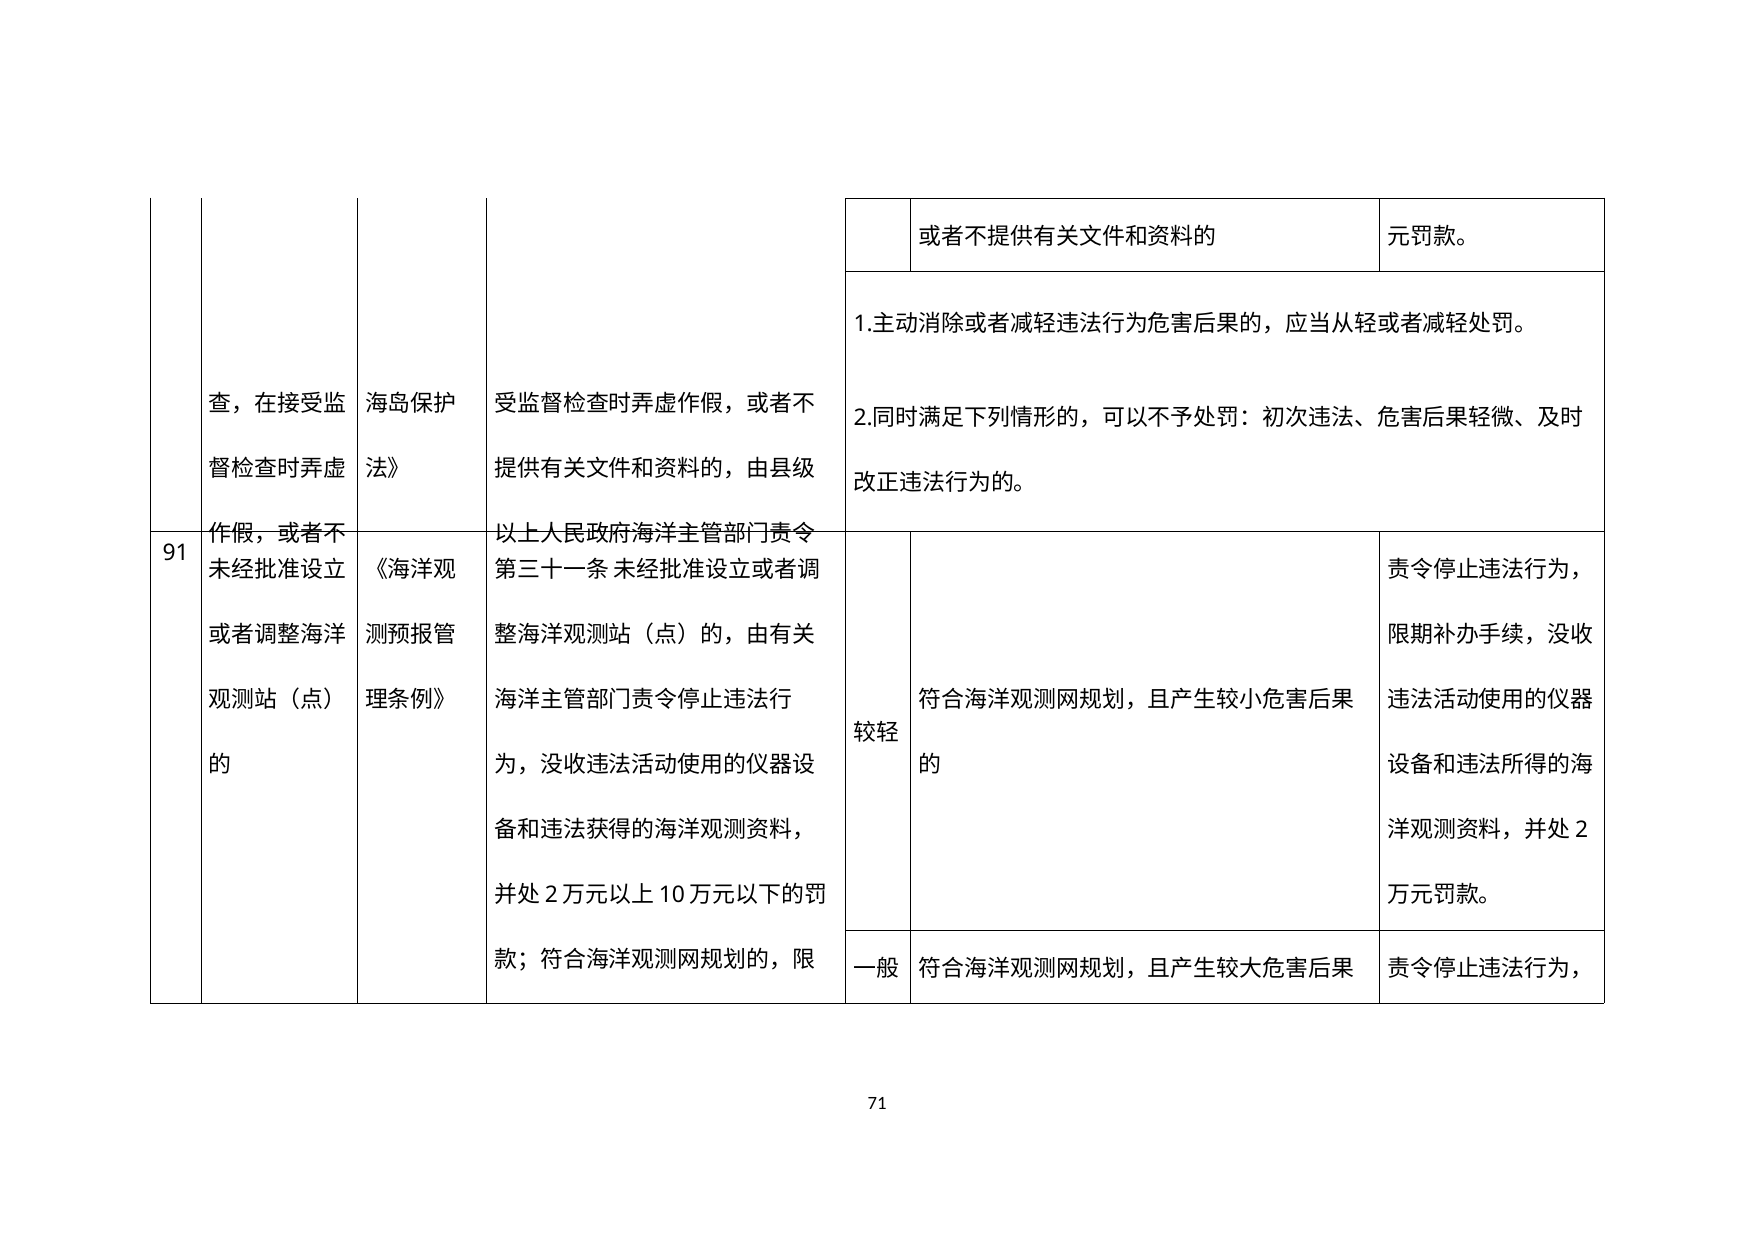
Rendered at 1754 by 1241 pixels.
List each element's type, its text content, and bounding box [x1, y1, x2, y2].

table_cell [911, 199, 1379, 271]
table_cell 《海洋观测预报管理条例》 [358, 532, 486, 1003]
table_cell 1.主动消除或者减轻违法行为危害后果的，应当从轻或者减轻处罚。 2.同时满足下列情形的，可以不予处罚：初次违法、危害后果轻微、及时改正违法行为的。 [846, 272, 1604, 531]
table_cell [1380, 931, 1604, 1003]
table_cell 第三十一条 未经批准设立或者调整海洋观测站（点）的，由有关海洋主管部门责令停止违法行为，没收违法活动使用的仪器设备和违法获得的海洋观测资料，并处2万元以上10万元以下的罚款；符合海洋观测网规划的，限期补办有关手续；不符合海洋观测网规划的，责令限期拆除；逾期不拆除的，依法实施强制拆除，所需费用由违法者承担。 [487, 532, 845, 1003]
table_cell 一般 [846, 931, 910, 1003]
table_cell 较重 [846, 199, 910, 271]
table_cell 责令停止违法行为，限期补办手续，没收违法活动使用的仪器设备和违法所得的海洋观测资料，并处2万元罚款。 [1380, 532, 1604, 929]
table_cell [911, 931, 1379, 1003]
table_cell 91 [151, 532, 201, 1003]
table_cell 符合海洋观测网规划，且产生较小危害后果的 [911, 532, 1379, 929]
table_cell 未经批准设立或者调整海洋观测站（点）的 [202, 532, 357, 1003]
table_cell 较轻 [846, 532, 910, 929]
table_cell 责令改正，并处2万元罚款。 [1380, 199, 1604, 271]
